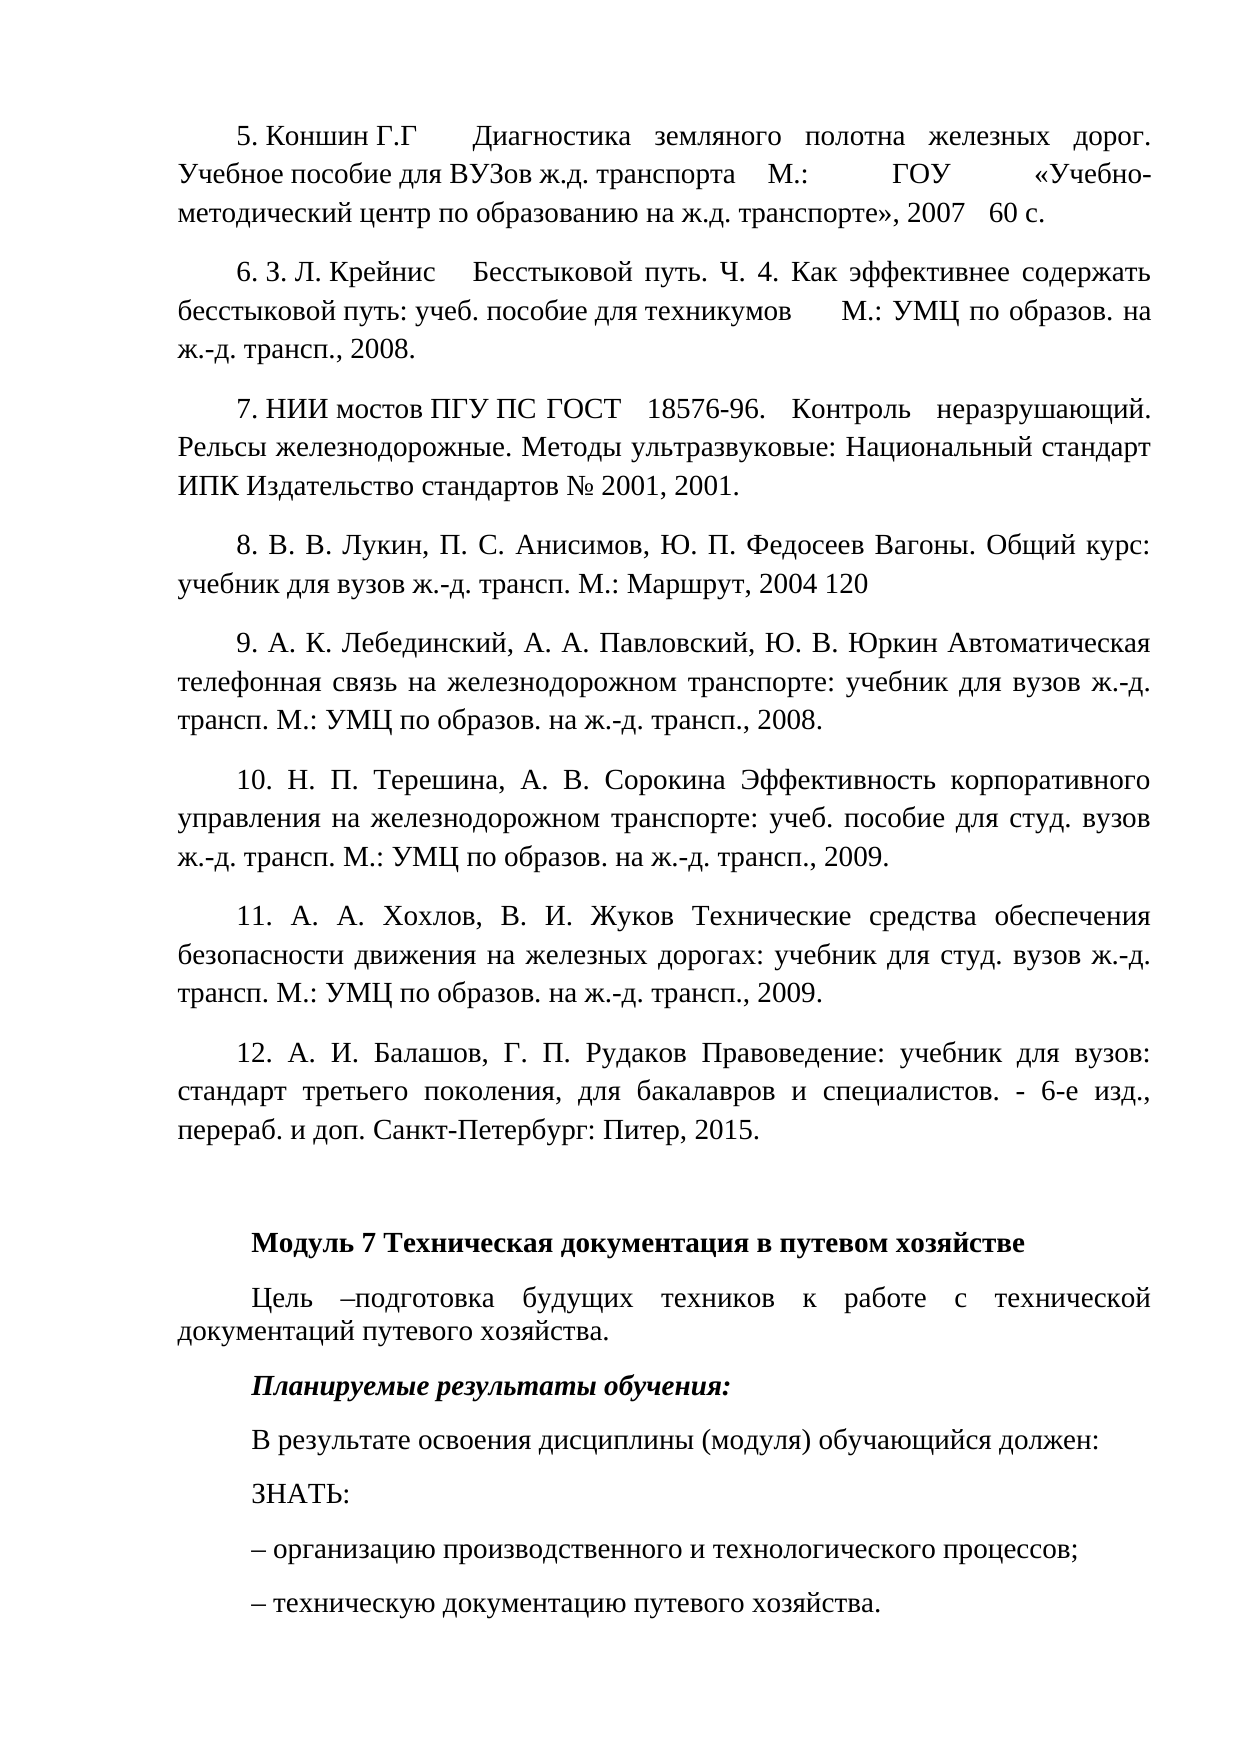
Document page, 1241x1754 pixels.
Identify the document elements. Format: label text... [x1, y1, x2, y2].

text 7. НИИ мостов ПГУ ПС ГОСТ 18576-96. Контроль неразрушающий. Рельсы железнодорожные. Методы ультразвуковые: Национальный стандарт ИПК Издательство стандартов № 2001, 2001. [177, 391, 1152, 502]
text 12. А. И. Балашов, Г. П. Рудаков Правоведение: учебник для вузов: стандарт третьего поколения, для бакалавров и специалистов. - 6-е изд., перераб. и доп. Санкт-Петербург: Питер, 2015. [177, 1035, 1152, 1145]
text Планируемые результаты обучения: [177, 1368, 1152, 1401]
text 10. Н. П. Терешина, А. В. Сорокина Эффективность корпоративного управления на железнодорожном транспорте: учеб. пособие для студ. вузов ж.-д. трансп. М.: УМЦ по образов. на ж.-д. трансп., 2009. [177, 762, 1152, 872]
text Модуль 7 Техническая документация в путевом хозяйстве [177, 1226, 1152, 1259]
text Цель –подготовка будущих техников к работе с технической документаций путевого хозяйства. [177, 1280, 1152, 1347]
text – техническую документацию путевого хозяйства. [177, 1585, 1152, 1619]
text ЗНАТЬ: [177, 1477, 1152, 1510]
text 5. Коншин Г.Г Диагностика земляного полотна железных дорог. Учебное пособие для ВУЗов ж.д. транспорта М.: ГОУ «Учебно-методический центр по образованию на ж.д. транспорте», 2007 60 с. [177, 118, 1152, 229]
text 6. З. Л. Крейнис Бесстыковой путь. Ч. 4. Как эффективнее содержать бесстыковой путь: учеб. пособие для техникумов М.: УМЦ по образов. на ж.-д. трансп., 2008. [177, 254, 1152, 365]
text 8. В. В. Лукин, П. С. Анисимов, Ю. П. Федосеев Вагоны. Общий курс: учебник для вузов ж.-д. трансп. М.: Маршрут, 2004 120 [177, 527, 1152, 599]
text 11. А. А. Хохлов, В. И. Жуков Технические средства обеспечения безопасности движения на железных дорогах: учебник для студ. вузов ж.-д. трансп. М.: УМЦ по образов. на ж.-д. трансп., 2009. [177, 898, 1152, 1009]
text – организацию производственного и технологического процессов; [177, 1531, 1152, 1564]
text В результате освоения дисциплины (модуля) обучающийся должен: [177, 1422, 1152, 1456]
text 9. А. К. Лебединский, А. А. Павловский, Ю. В. Юркин Автоматическая телефонная связь на железнодорожном транспорте: учебник для вузов ж.-д. трансп. М.: УМЦ по образов. на ж.-д. трансп., 2008. [177, 625, 1152, 736]
